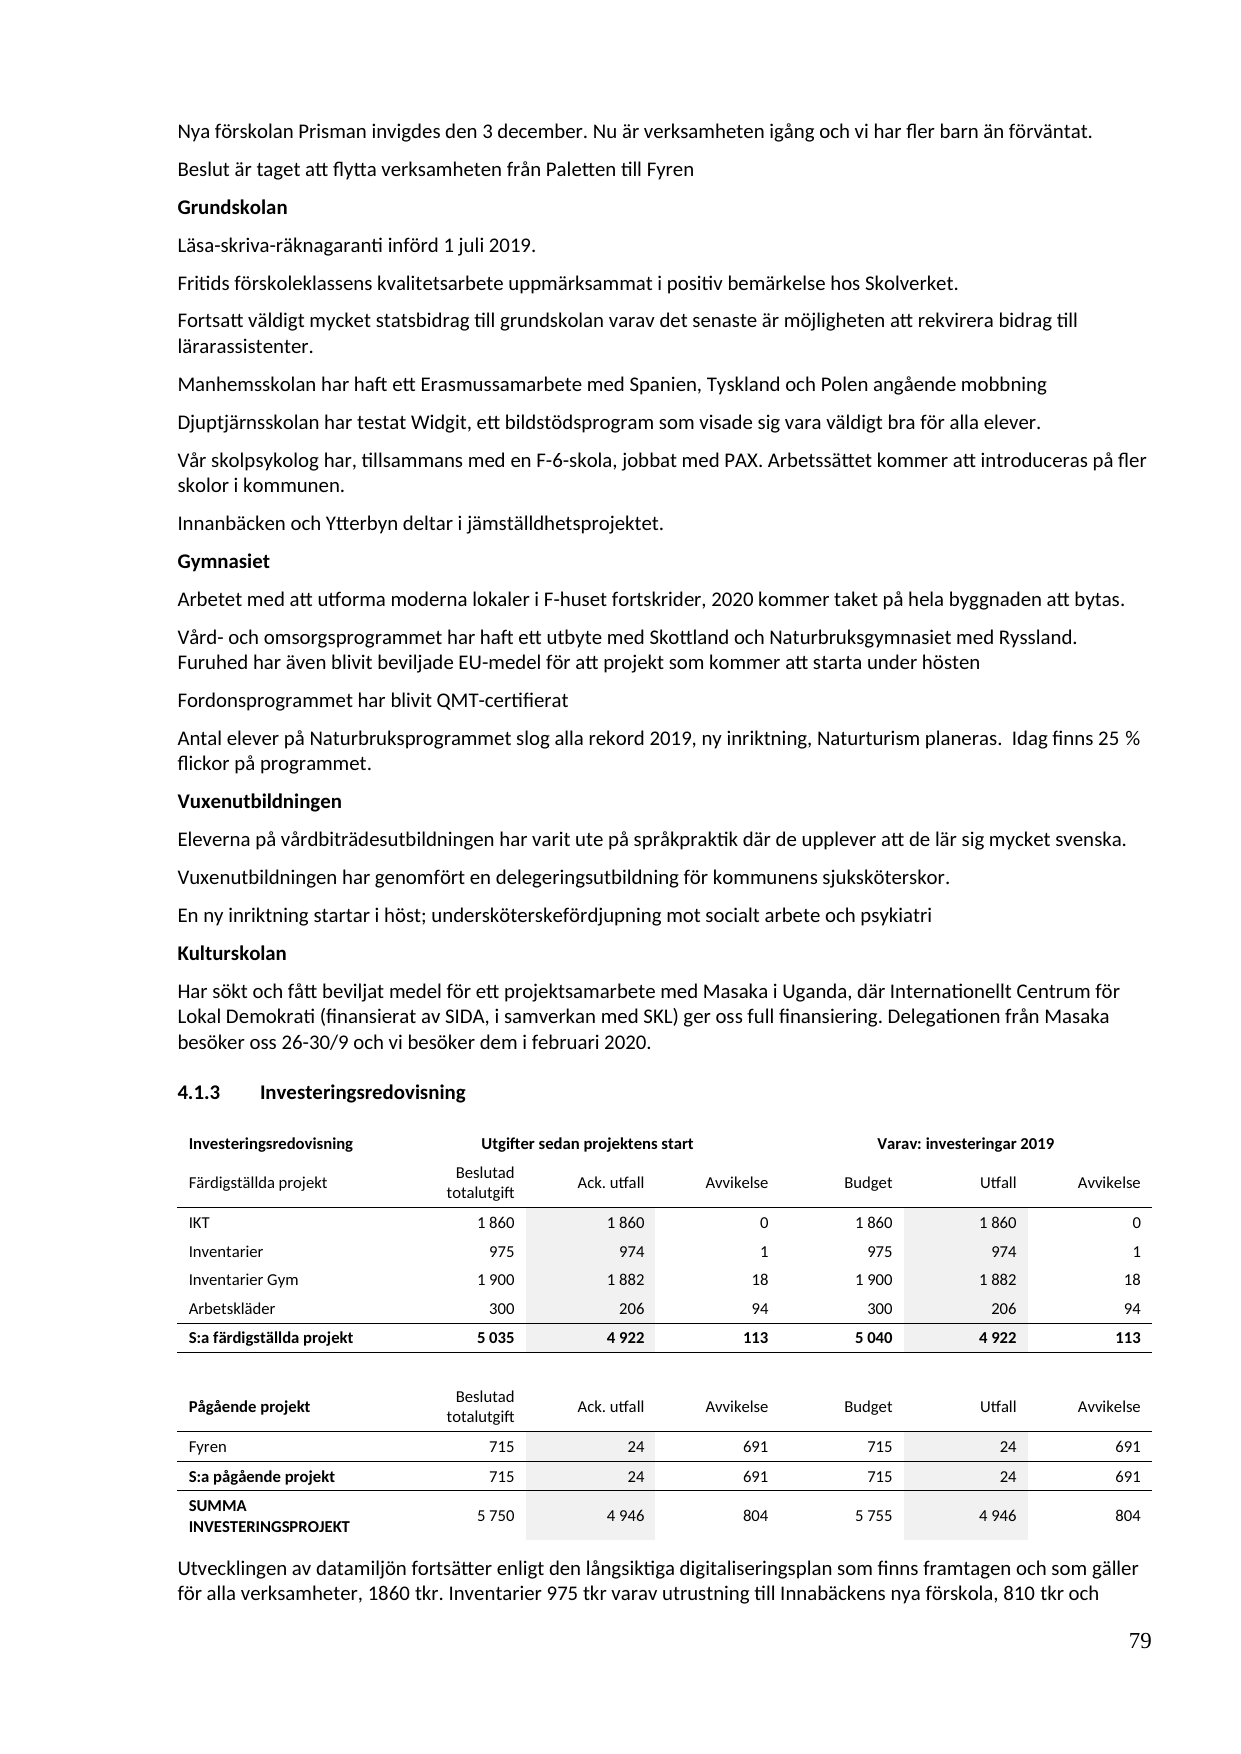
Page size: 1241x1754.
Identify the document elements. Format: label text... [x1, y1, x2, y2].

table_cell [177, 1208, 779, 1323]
text Vård- och omsorgsprogrammet har haft ett utbyte med Skottland och Naturbruksgymnasiet med Ryssland. Furuhed har även blivit beviljade EU-medel för att projekt som kommer att starta under hösten [177, 624, 1152, 675]
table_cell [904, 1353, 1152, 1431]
text Fritids förskoleklassens kvalitetsarbete uppmärksammat i positiv bemärkelse hos Skolverket. [177, 270, 1152, 295]
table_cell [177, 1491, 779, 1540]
text Fordonsprogrammet har blivit QMT-certifierat [177, 687, 1152, 713]
text Fortsatt väldigt mycket statsbidrag till grundskolan varav det senaste är möjligheten att rekvirera bidrag till lärarassistenter. [177, 308, 1152, 358]
text Manhemsskolan har haft ett Erasmussamarbete med Spanien, Tyskland och Polen angående mobbning [177, 371, 1152, 396]
text Vuxenutbildningen har genomfört en delegeringsutbildning för kommunens sjuksköterskor. [177, 864, 1152, 890]
text Kulturskolan [177, 940, 1152, 966]
text Har sökt och fått beviljat medel för ett projektsamarbete med Masaka i Uganda, där Internationellt Centrum för Lokal Demokrati (finansierat av SIDA, i samverkan med SKL) ger oss full finansiering. Delegationen från Masaka besöker oss 26-30/9 och vi besöker dem i februari 2020. [177, 978, 1152, 1054]
text Antal elever på Naturbruksprogrammet slog alla rekord 2019, ny inriktning, Naturturism planeras. Idag finns 25 % flickor på programmet. [177, 725, 1152, 776]
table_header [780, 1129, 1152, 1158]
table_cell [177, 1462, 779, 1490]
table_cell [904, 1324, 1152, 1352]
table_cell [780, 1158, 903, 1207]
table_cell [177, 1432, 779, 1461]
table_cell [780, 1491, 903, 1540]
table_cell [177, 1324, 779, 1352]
text Grundskolan [177, 194, 1152, 219]
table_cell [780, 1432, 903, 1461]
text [177, 1555, 1152, 1606]
text Innanbäcken och Ytterbyn deltar i jämställdhetsprojektet. [177, 510, 1152, 536]
text Nya förskolan Prisman invigdes den 3 december. Nu är verksamheten igång och vi har fler barn än förväntat. [177, 118, 1152, 143]
text Eleverna på vårdbiträdesutbildningen har varit ute på språkpraktik där de upplever att de lär sig mycket svenska. [177, 826, 1152, 852]
text Gymnasiet [177, 548, 1152, 573]
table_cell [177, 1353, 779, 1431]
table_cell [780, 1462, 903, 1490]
text Beslut är taget att flytta verksamheten från Paletten till Fyren [177, 156, 1152, 181]
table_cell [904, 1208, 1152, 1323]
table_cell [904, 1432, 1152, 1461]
text En ny inriktning startar i höst; undersköterskefördjupning mot socialt arbete och psykiatri [177, 902, 1152, 928]
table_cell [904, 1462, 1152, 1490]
text Arbetet med att utforma moderna lokaler i F-huset fortskrider, 2020 kommer taket på hela byggnaden att bytas. [177, 586, 1152, 611]
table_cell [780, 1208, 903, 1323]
subtitle Investeringsredovisning [177, 1079, 1152, 1105]
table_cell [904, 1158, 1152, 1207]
text Djuptjärnsskolan har testat Widgit, ett bildstödsprogram som visade sig vara väldigt bra för alla elever. [177, 409, 1152, 434]
text Läsa-skriva-räknagaranti införd 1 juli 2019. [177, 232, 1152, 257]
text Vuxenutbildningen [177, 788, 1152, 814]
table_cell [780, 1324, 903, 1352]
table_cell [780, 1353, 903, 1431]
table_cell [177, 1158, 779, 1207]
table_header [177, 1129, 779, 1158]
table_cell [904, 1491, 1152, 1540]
text Vår skolpsykolog har, tillsammans med en F-6-skola, jobbat med PAX. Arbetssättet kommer att introduceras på fler skolor i kommunen. [177, 447, 1152, 498]
